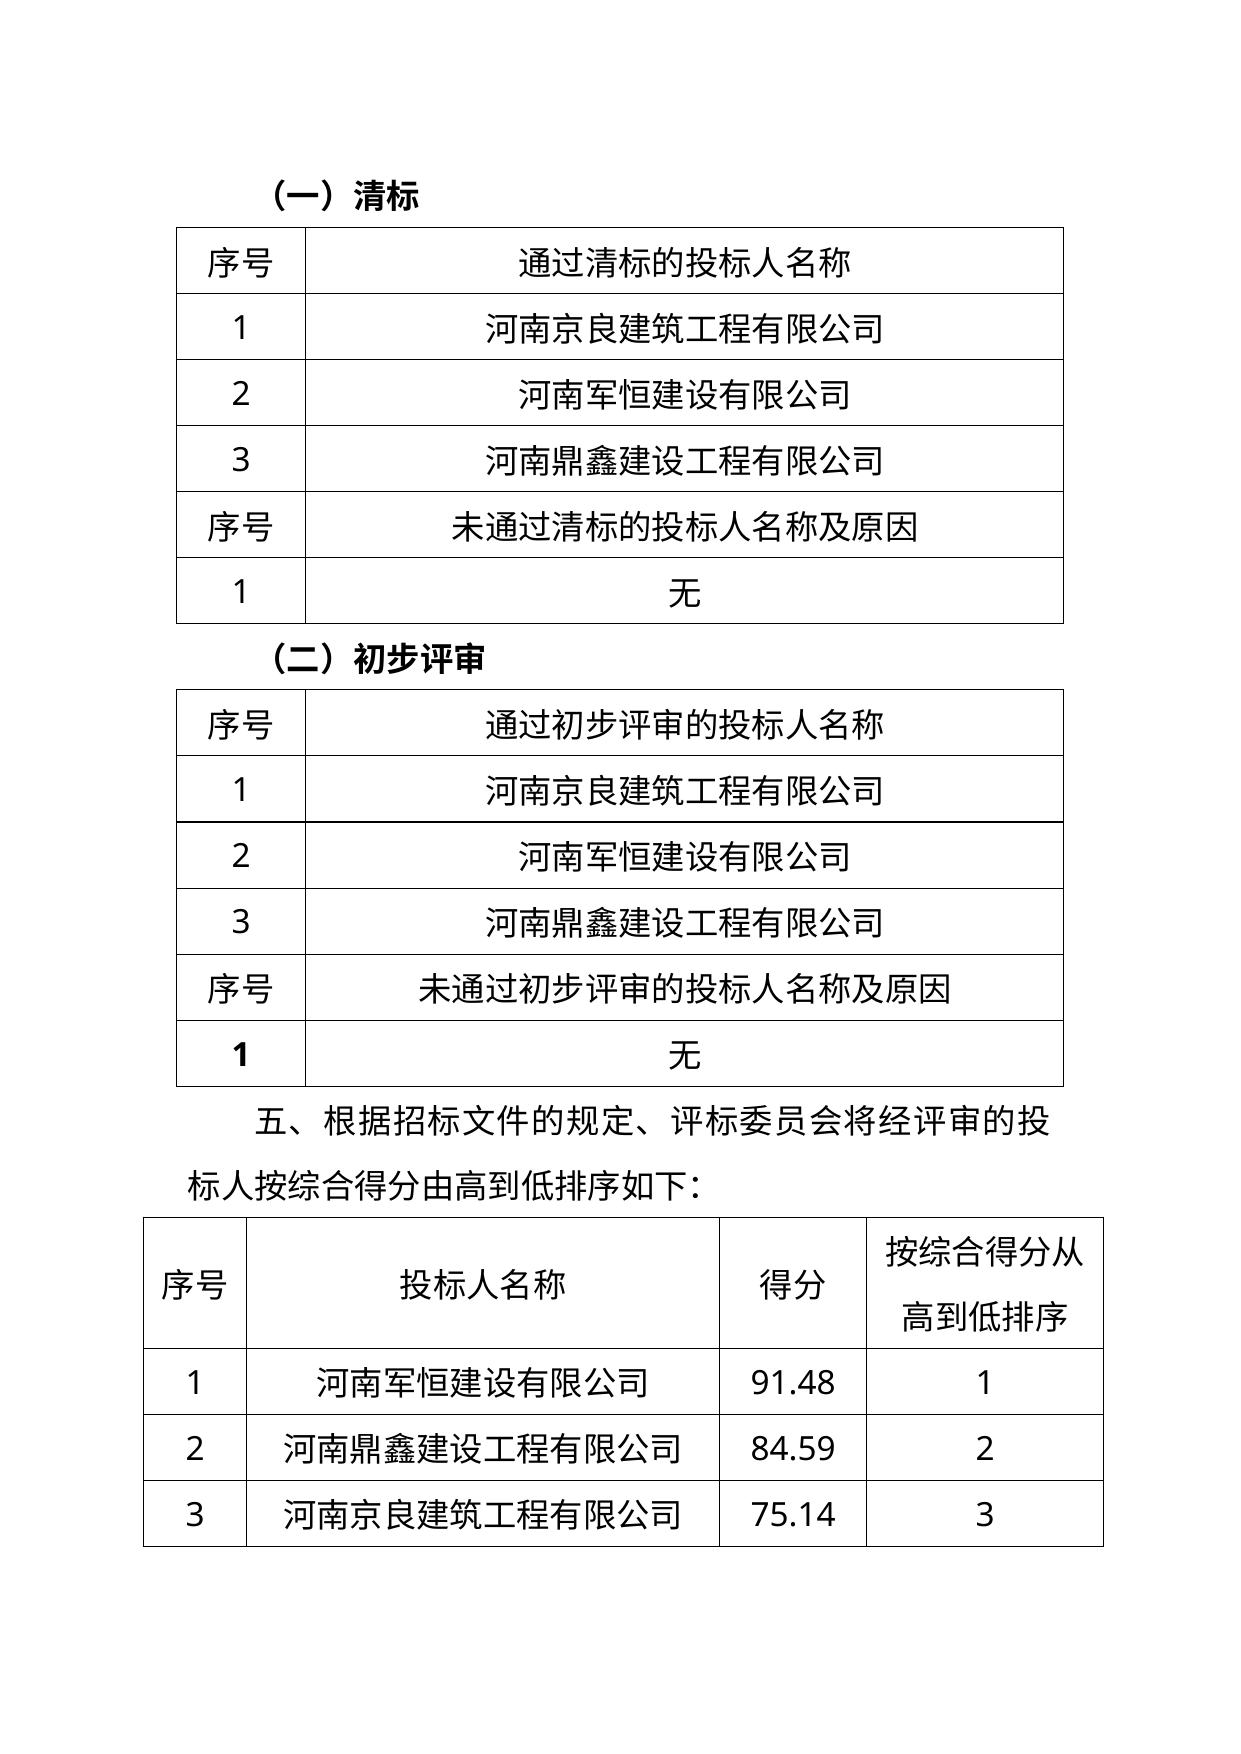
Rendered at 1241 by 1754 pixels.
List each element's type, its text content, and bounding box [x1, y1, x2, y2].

table_header 序号 [177, 690, 305, 755]
table_header 投标人名称 [247, 1218, 719, 1348]
table_header 序号 [177, 228, 305, 293]
table_cell 2 [177, 823, 305, 887]
table_cell 2 [867, 1415, 1103, 1480]
table_cell 河南京良建筑工程有限公司 [247, 1481, 719, 1546]
table_cell 91.48 [720, 1349, 866, 1414]
table_cell 无 [306, 558, 1063, 623]
table_cell 河南京良建筑工程有限公司 [306, 756, 1063, 821]
table_cell 2 [144, 1415, 246, 1480]
table_cell 1 [177, 558, 305, 623]
table_header 按综合得分从高到低排序 [867, 1218, 1103, 1348]
table_cell 河南鼎鑫建设工程有限公司 [306, 426, 1063, 491]
table_cell 河南军恒建设有限公司 [247, 1349, 719, 1414]
table_cell 河南鼎鑫建设工程有限公司 [247, 1415, 719, 1480]
table_cell 河南军恒建设有限公司 [306, 823, 1063, 887]
table_cell 2 [177, 360, 305, 425]
table_cell 未通过清标的投标人名称及原因 [306, 492, 1063, 557]
table_cell 未通过初步评审的投标人名称及原因 [306, 955, 1063, 1019]
table_header 得分 [720, 1218, 866, 1348]
table_cell 1 [177, 294, 305, 359]
table_header 通过清标的投标人名称 [306, 228, 1063, 293]
table_cell 75.14 [720, 1481, 866, 1546]
table_cell 3 [144, 1481, 246, 1546]
table_header 序号 [144, 1218, 246, 1348]
table_cell 1 [867, 1349, 1103, 1414]
table_cell 1 [177, 756, 305, 821]
table_cell 序号 [177, 492, 305, 557]
table_cell 1 [144, 1349, 246, 1414]
table_cell 序号 [177, 955, 305, 1019]
table_cell 河南京良建筑工程有限公司 [306, 294, 1063, 359]
table_cell 3 [177, 889, 305, 953]
text （一）清标 [187, 162, 1053, 227]
table_header 通过初步评审的投标人名称 [306, 690, 1063, 755]
text （二）初步评审 [187, 624, 1053, 689]
table_cell 无 [306, 1021, 1063, 1086]
table_cell 河南军恒建设有限公司 [306, 360, 1063, 425]
table_cell 1 [177, 1021, 305, 1086]
table_cell 3 [867, 1481, 1103, 1546]
table_cell 河南鼎鑫建设工程有限公司 [306, 889, 1063, 953]
table_cell 84.59 [720, 1415, 866, 1480]
table_cell 3 [177, 426, 305, 491]
text 五、根据招标文件的规定、评标委员会将经评审的投标人按综合得分由高到低排序如下： [187, 1087, 1053, 1217]
